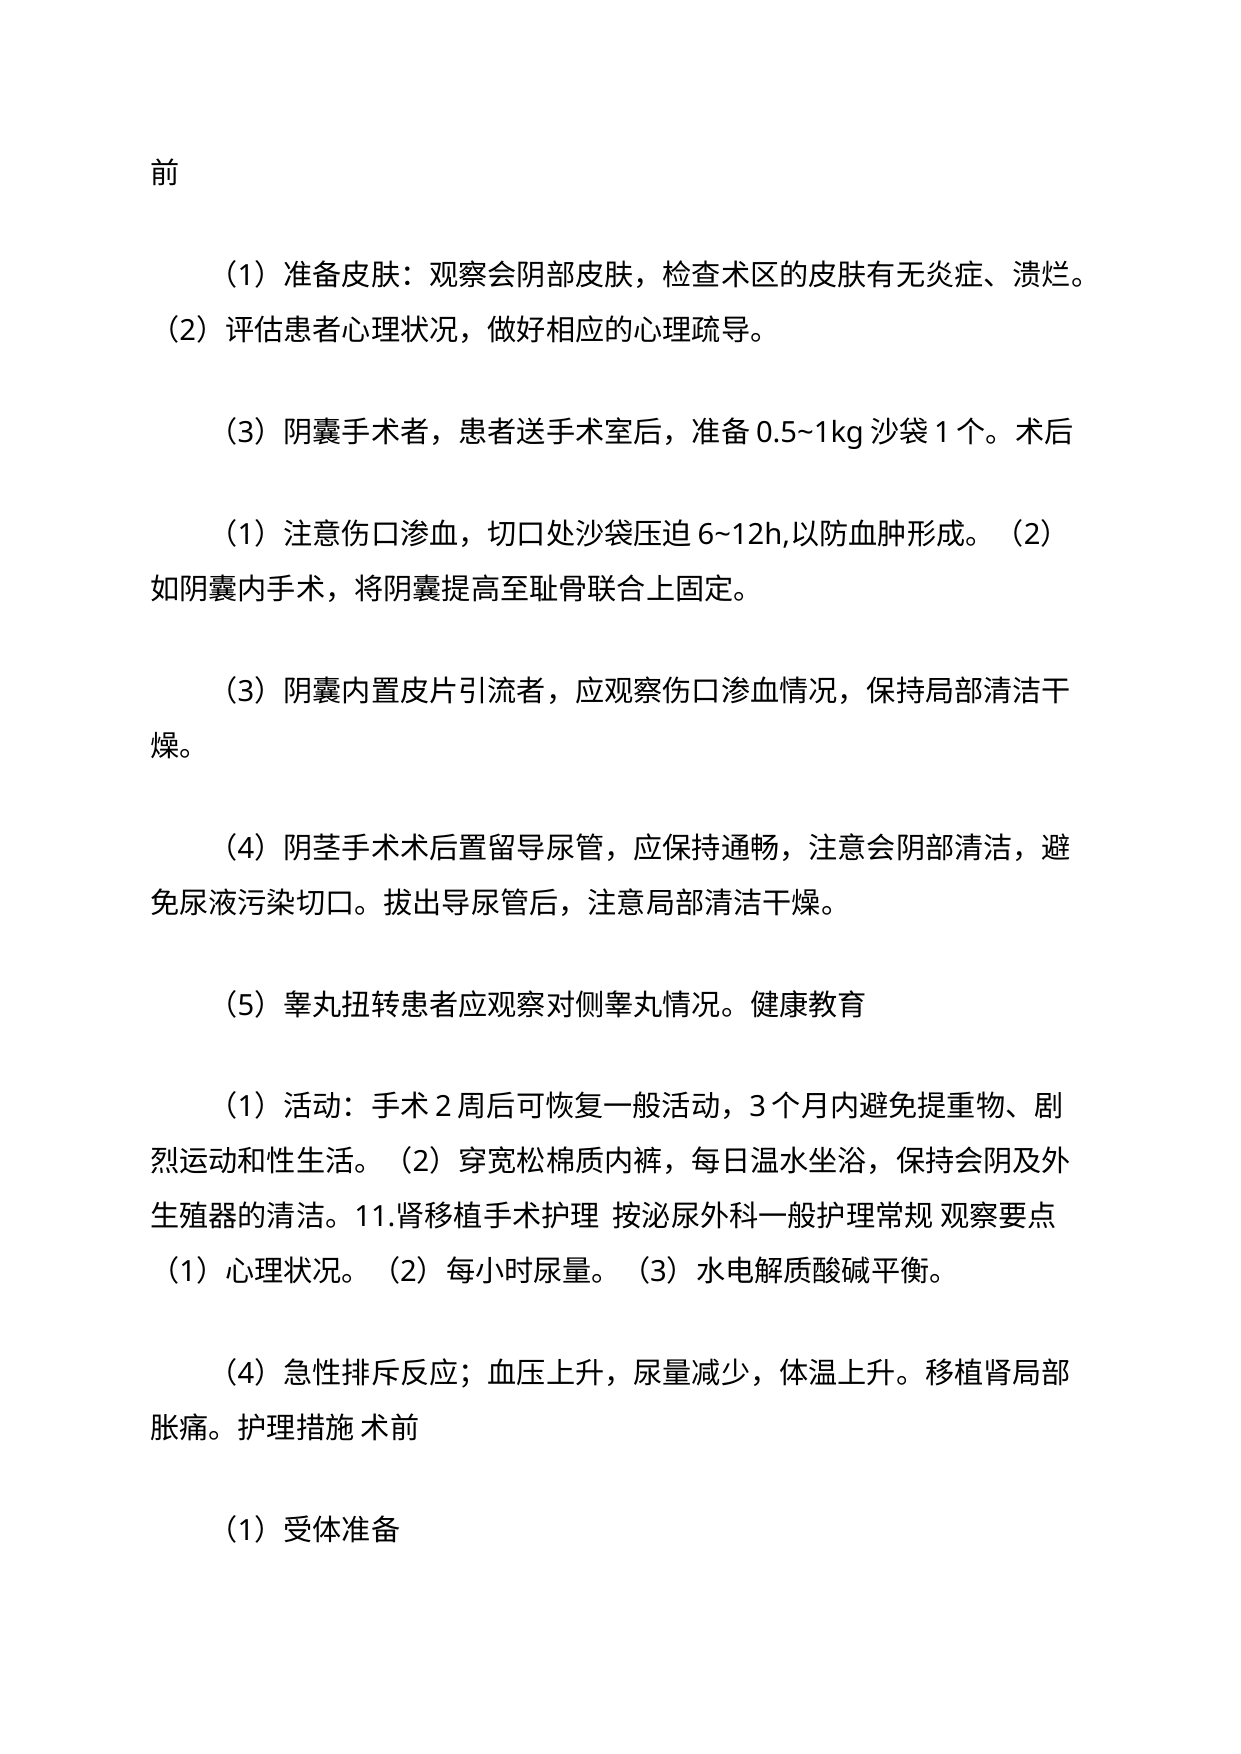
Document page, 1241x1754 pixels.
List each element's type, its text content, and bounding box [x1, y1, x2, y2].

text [150, 150, 1090, 192]
text （4）急性排斥反应；血压上升，尿量减少，体温上升。移植肾局部胀痛。护理措施 术前 [150, 1350, 1090, 1447]
text （3）阴囊内置皮片引流者，应观察伤口渗血情况，保持局部清洁干燥。 [150, 667, 1090, 765]
text （1）注意伤口渗血，切口处沙袋压迫6~12h,以防血肿形成。（2）如阴囊内手术，将阴囊提高至耻骨联合上固定。 [150, 511, 1090, 608]
text （1）活动：手术2周后可恢复一般活动，3个月内避免提重物、剧烈运动和性生活。（2）穿宽松棉质内裤，每日温水坐浴，保持会阴及外生殖器的清洁。11.肾移植手术护理 按泌尿外科一般护理常规 观察要点（1）心理状况。（2）每小时尿量。（3）水电解质酸碱平衡。 [150, 1083, 1090, 1290]
text （1）准备皮肤：观察会阴部皮肤，检查术区的皮肤有无炎症、溃烂。（2）评估患者心理状况，做好相应的心理疏导。 [150, 252, 1090, 349]
text （4）阴茎手术术后置留导尿管，应保持通畅，注意会阴部清洁，避免尿液污染切口。拔出导尿管后，注意局部清洁干燥。 [150, 824, 1090, 922]
text （1）受体准备 [150, 1507, 1090, 1549]
text （3）阴囊手术者，患者送手术室后，准备0.5~1kg沙袋1个。术后 [150, 409, 1090, 451]
text （5）睾丸扭转患者应观察对侧睾丸情况。健康教育 [150, 981, 1090, 1023]
